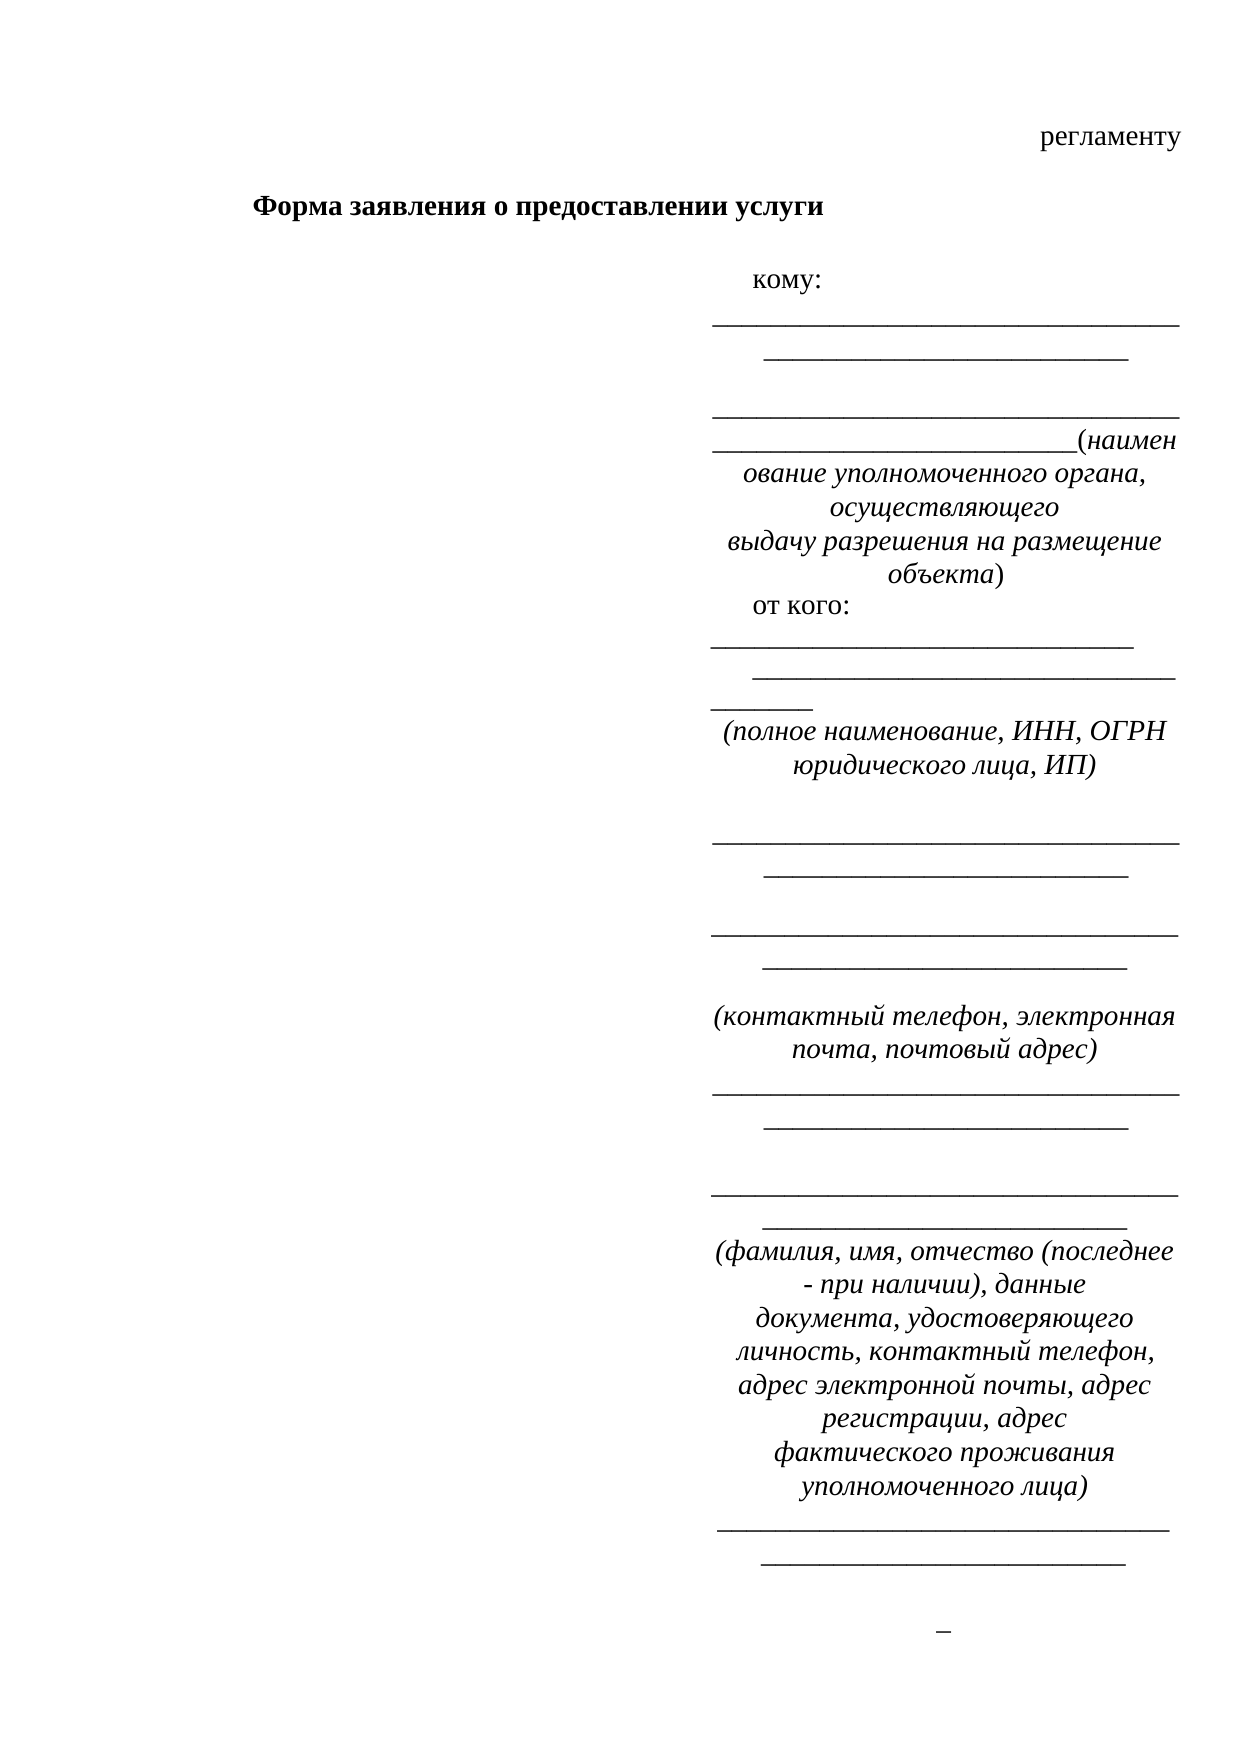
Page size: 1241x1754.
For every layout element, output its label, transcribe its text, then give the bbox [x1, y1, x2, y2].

text (контактный телефон, электронная почта, почтовый адрес) [711, 998, 1181, 1065]
text _________________________________________________________ [711, 1166, 1181, 1233]
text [711, 1501, 1176, 1568]
text Форма заявления о предоставлении услуги [177, 188, 1181, 222]
text от кого: _____________________________ [711, 590, 1181, 652]
text _________________________________________________________ [711, 1065, 1181, 1132]
text ____________________________________ [711, 652, 1181, 713]
text _________________________________________________________(наименование уполномоченного органа, осуществляющего выдачу разрешения на размещение объекта) [711, 388, 1181, 590]
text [711, 1602, 1176, 1635]
text _________________________________________________________ [711, 296, 1181, 363]
text (фамилия, имя, отчество (последнее - при наличии), данные документа, удостоверяющего личность, контактный телефон, адрес электронной почты, адрес регистрации, адрес фактического проживания уполномоченного лица) [711, 1233, 1181, 1501]
text _________________________________________________________ [711, 906, 1181, 973]
text кому: [711, 261, 1181, 295]
text (полное наименование, ИНН, ОГРН юридического лица, ИП) [711, 713, 1181, 780]
text _________________________________________________________ [711, 814, 1181, 881]
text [775, 118, 1181, 152]
